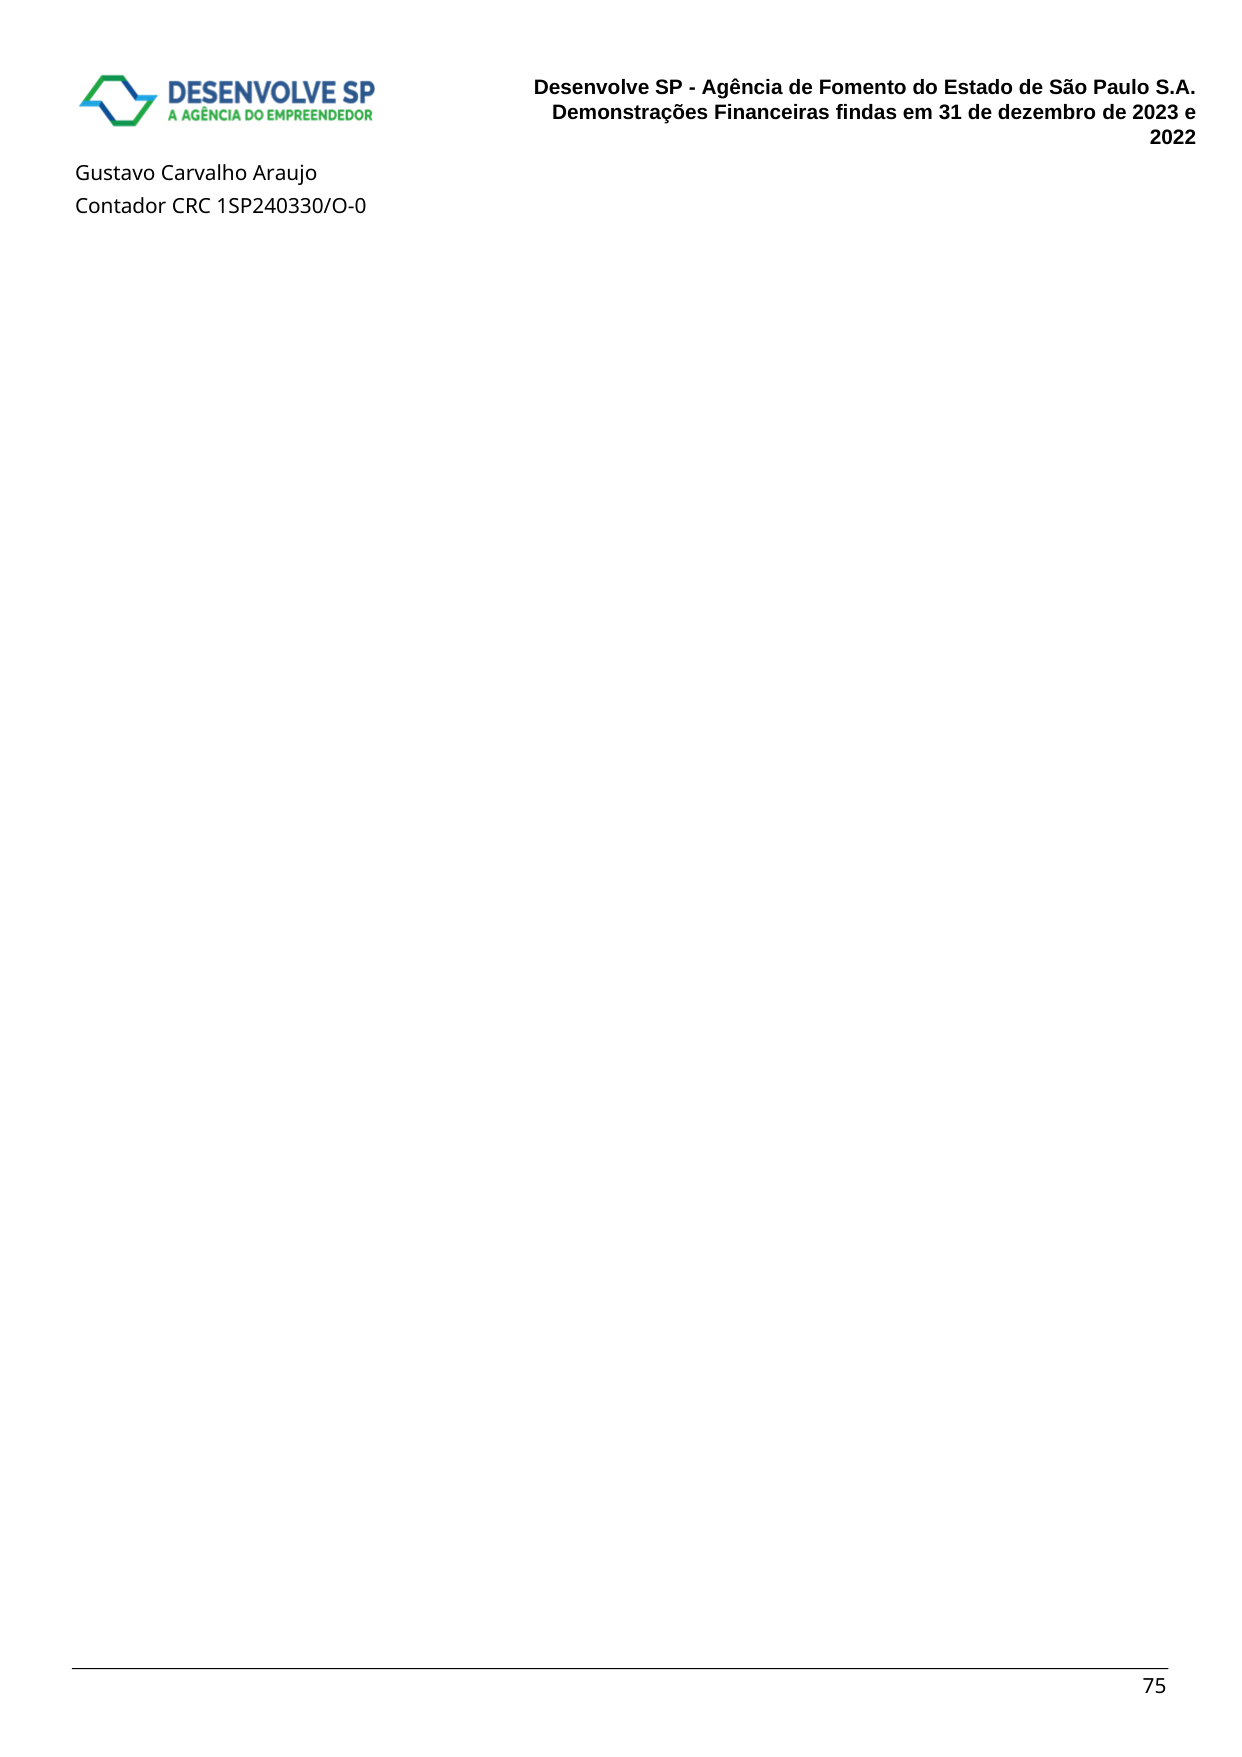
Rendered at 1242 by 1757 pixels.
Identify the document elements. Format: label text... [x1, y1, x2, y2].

text Gustavo Carvalho Araujo Contador CRC 1SP240330/O-0 [75, 158, 391, 219]
picture [78, 74, 376, 128]
